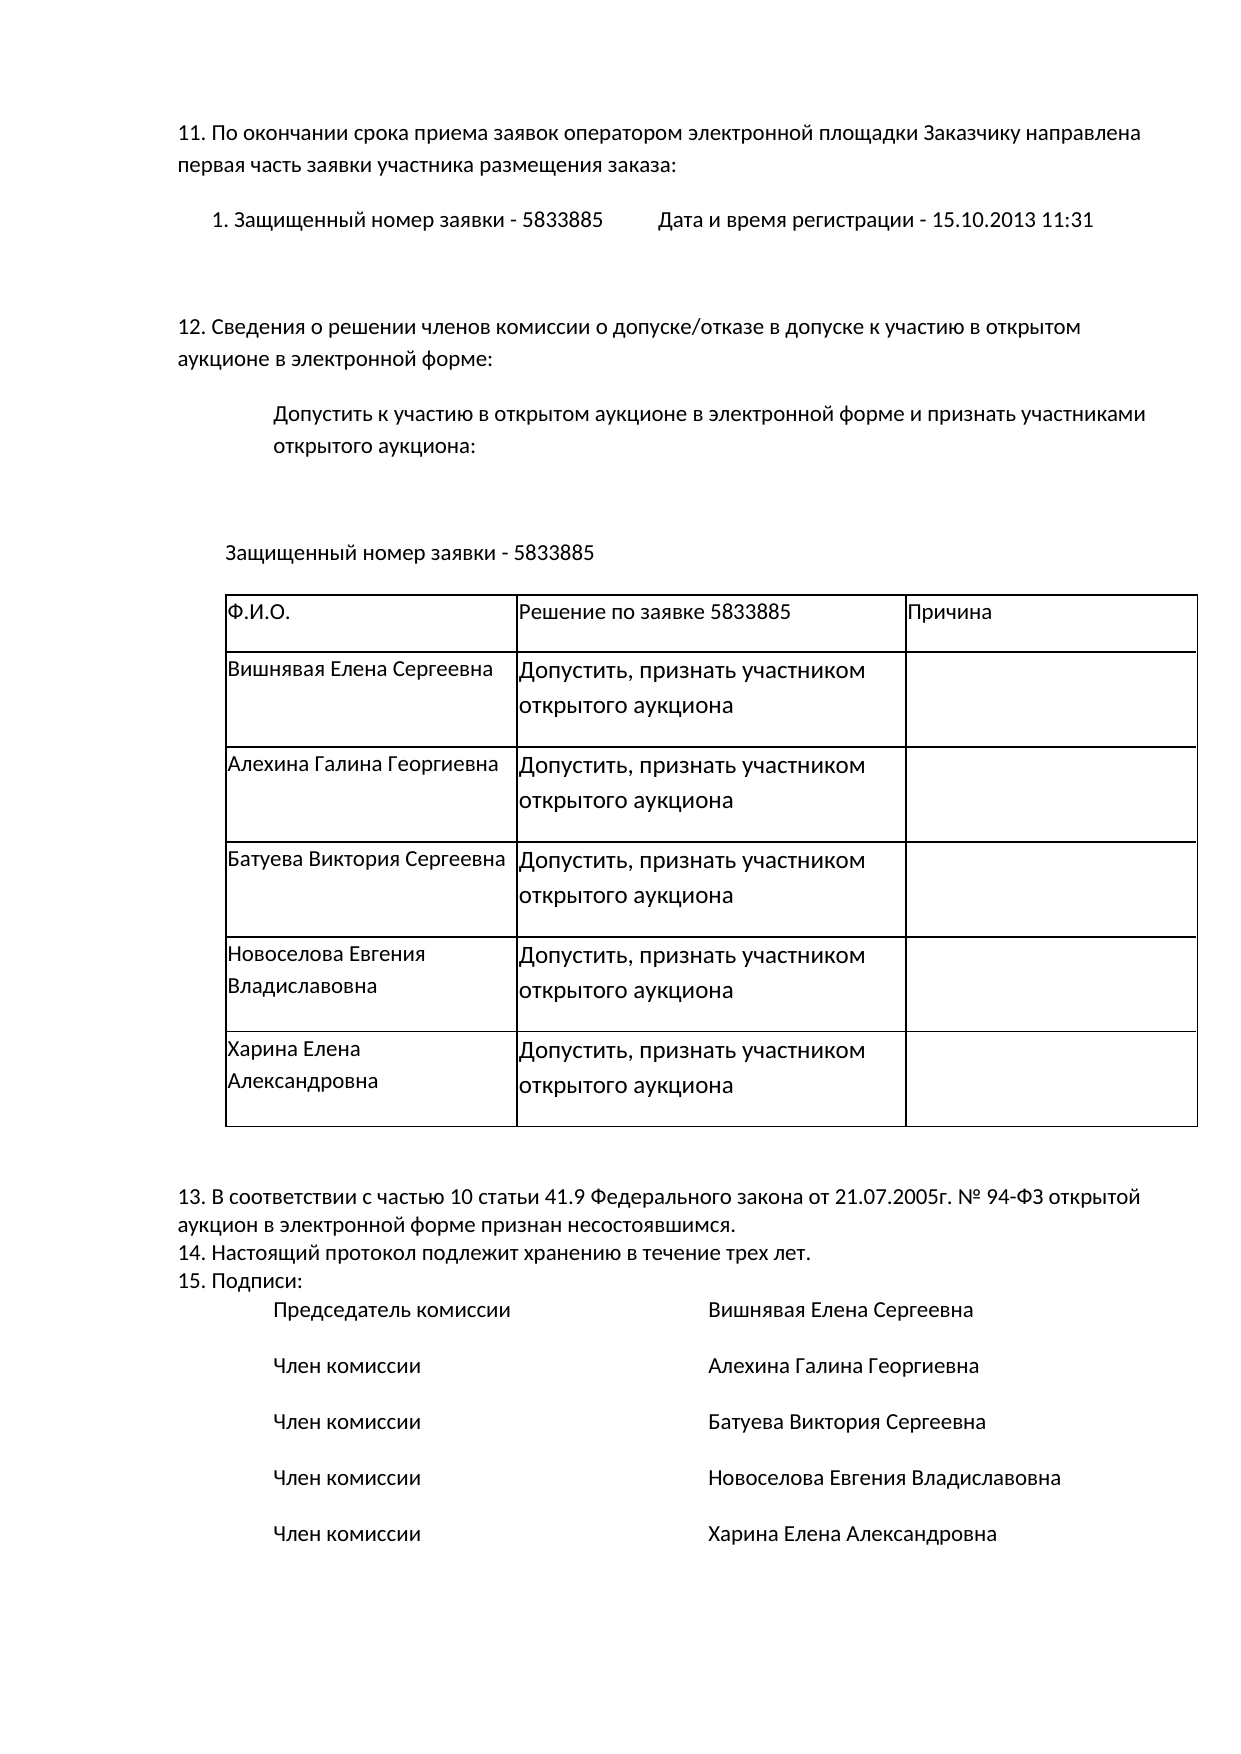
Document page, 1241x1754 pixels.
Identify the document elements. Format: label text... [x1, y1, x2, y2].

table_cell [518, 843, 905, 936]
table_cell [227, 596, 516, 651]
text 11. По окончании срока приема заявок оператором электронной площадки Заказчику направлена первая часть заявки участника размещения заказа: [177, 118, 1152, 178]
table_cell [227, 653, 516, 746]
table_header Вишнявая Елена Сергеевна [706, 1294, 1240, 1350]
table_cell [907, 596, 1197, 1126]
table_cell Член комиссии [271, 1518, 706, 1573]
table_cell [227, 938, 516, 1031]
table_cell [518, 938, 905, 1031]
table_header Дата и время регистрации - 15.10.2013 11:31 [656, 203, 1184, 259]
table_cell Новоселова Евгения Владиславовна [706, 1462, 1240, 1517]
table_cell [227, 1032, 516, 1126]
table_cell Харина Елена Александровна [706, 1518, 1240, 1573]
table_cell [227, 843, 516, 936]
text 12. Сведения о решении членов комиссии о допуске/отказе в допуске к участию в открытом аукционе в электронной форме: [177, 312, 1152, 372]
table_cell [518, 596, 905, 651]
text 14. Настоящий протокол подлежит хранению в течение трех лет. [177, 1238, 1152, 1266]
table_cell Алехина Галина Георгиевна [706, 1350, 1240, 1406]
table_cell [227, 748, 516, 841]
table_cell [518, 748, 905, 841]
table_cell Батуева Виктория Сергеевна [706, 1406, 1240, 1462]
text 15. Подписи: [177, 1266, 1152, 1294]
table_header Председатель комиссии [271, 1294, 706, 1350]
table_header 1. Защищенный номер заявки - 5833885 [210, 203, 656, 259]
table_header Допустить к участию в открытом аукционе в электронной форме и признать участниками открытого аукциона: [271, 398, 1240, 485]
text 13. В соответствии с частью 10 статьи 41.9 Федерального закона от 21.07.2005г. № 94-ФЗ открытой аукцион в электронной форме признан несостоявшимся. [177, 1182, 1152, 1238]
table_cell [518, 1032, 905, 1126]
table_cell [518, 653, 905, 746]
table_cell Член комиссии [271, 1462, 706, 1517]
table_cell Член комиссии [271, 1350, 706, 1406]
table_header Защищенный номер заявки - 5833885 [224, 536, 1198, 592]
table_cell Член комиссии [271, 1406, 706, 1462]
